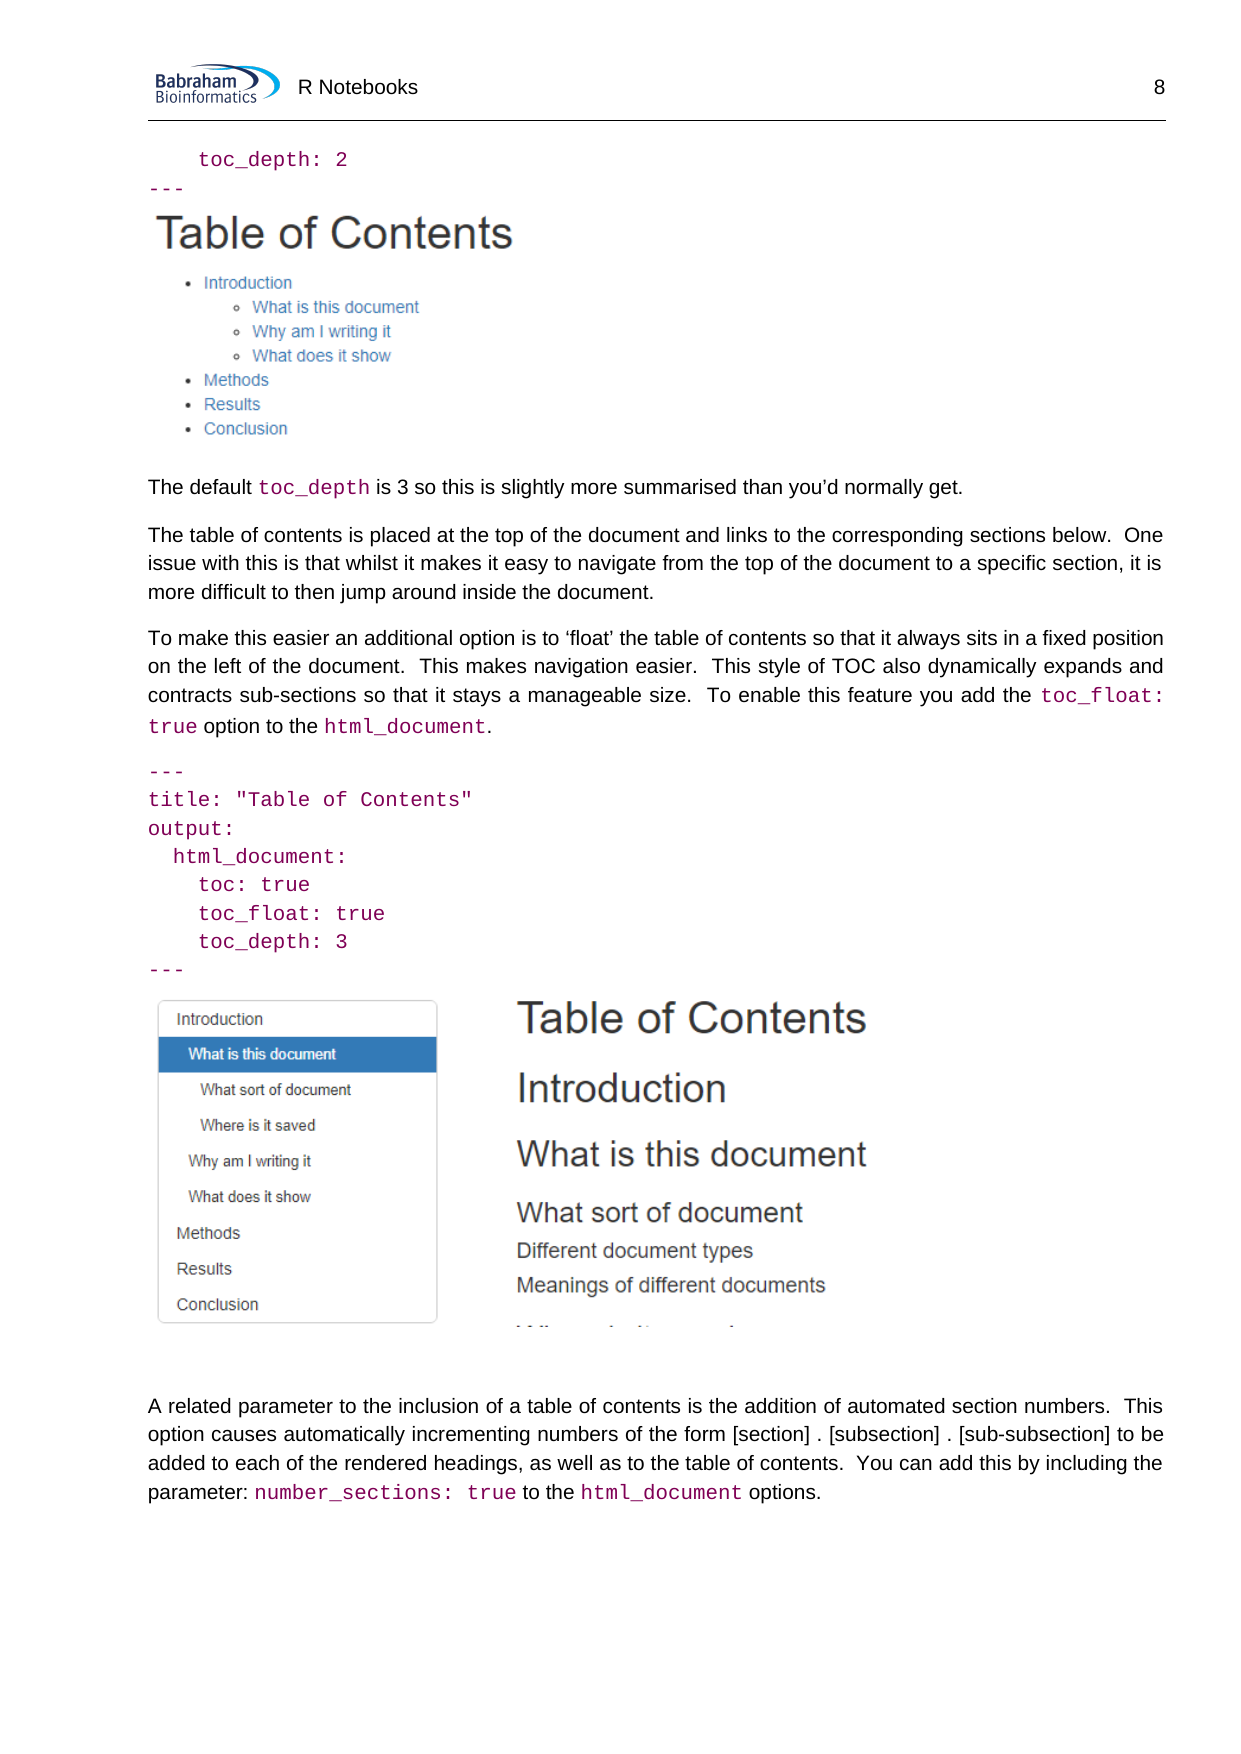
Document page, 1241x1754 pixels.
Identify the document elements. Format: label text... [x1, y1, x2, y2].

picture [147, 205, 532, 454]
text --- [148, 761, 1165, 785]
text --- [148, 959, 1165, 983]
text toc_float: true [148, 903, 1165, 926]
text toc_depth: 3 [148, 931, 1165, 955]
text output: [148, 818, 1165, 841]
text A related parameter to the inclusion of a table of contents is the addition of automated section numbers. This option causes automatically incrementing numbers of the form [section] . [subsection] . [sub-subsection] to be added to each of the rendered headings, as well as to the table of contents. You can add this by including the parameter: number_sections: true to the html_document options. [148, 1393, 1165, 1506]
text title: "Table of Contents" [148, 789, 1165, 813]
picture [147, 987, 969, 1327]
text html_document: [148, 846, 1165, 870]
text The default toc_depth is 3 so this is slightly more summarised than you’d normally get. [148, 475, 1165, 501]
text --- [148, 177, 1165, 201]
text To make this easier an additional option is to ‘float’ the table of contents so that it always sits in a fixed position on the left of the document. This makes navigation easier. This style of TOC also dynamically expands and contracts sub-sections so that it stays a manageable size. To enable this feature you add the toc_float: true option to the html_document. [148, 625, 1165, 739]
text toc_depth: 2 [148, 149, 1165, 173]
text toc: true [148, 874, 1165, 898]
text The table of contents is placed at the top of the document and links to the corresponding sections below. One issue with this is that whilst it makes it easy to navigate from the top of the document to a specific section, it is more difficult to then jump around inside the document. [148, 522, 1165, 604]
picture [148, 60, 283, 108]
